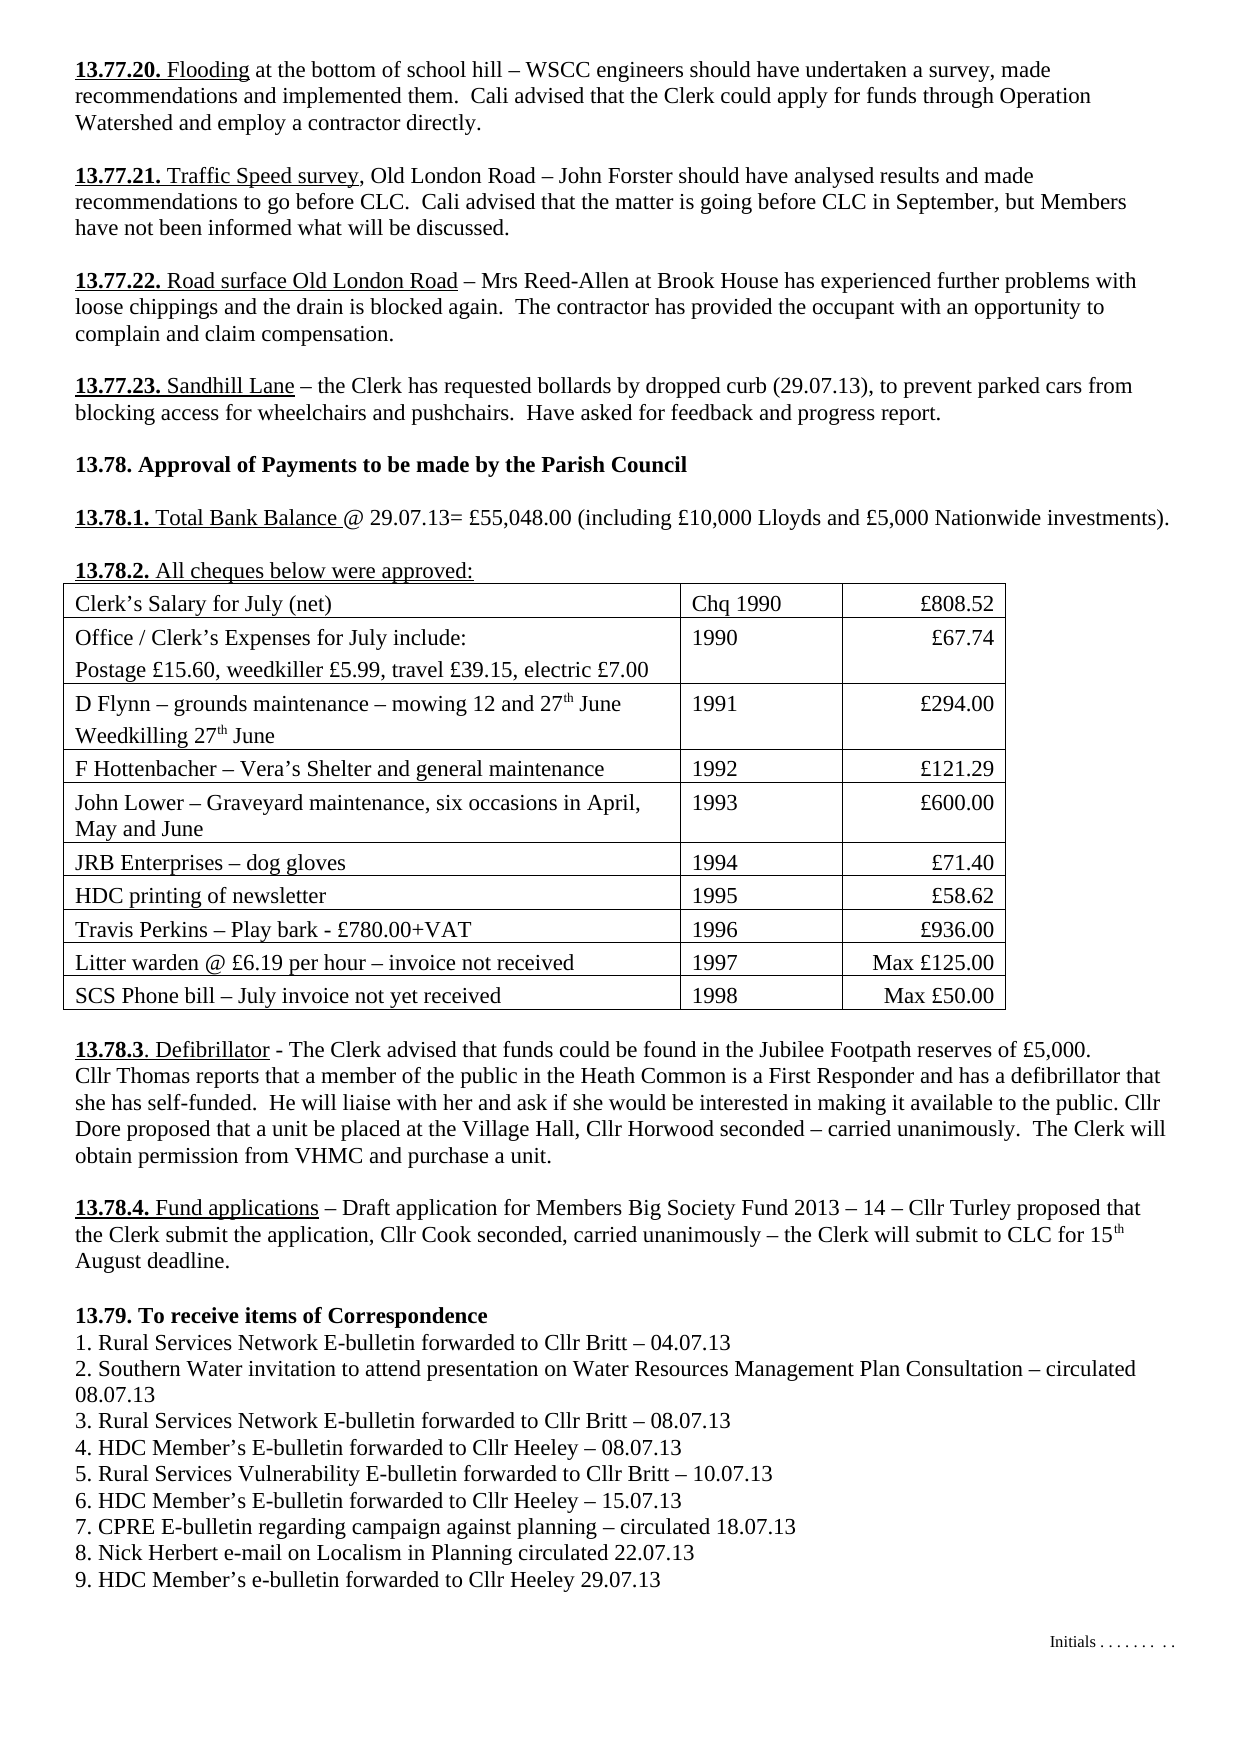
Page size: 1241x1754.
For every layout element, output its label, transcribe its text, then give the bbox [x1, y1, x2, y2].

text Cllr Thomas reports that a member of the public in the Heath Common is a First Responder and has a defibrillator that she has self-funded. He will liaise with her and ask if she would be interested in making it available to the public. Cllr Dore proposed that a unit be placed at the Village Hall, Cllr Horwood seconded – carried unanimously. The Clerk will obtain permission from VHMC and purchase a unit. [75, 1063, 1175, 1168]
table_header Chq 1990 [681, 584, 842, 617]
table_cell 1996 [681, 910, 842, 942]
text 9. HDC Member’s e-bulletin forwarded to Cllr Heeley 29.07.13 [75, 1566, 1175, 1592]
table_cell John Lower – Graveyard maintenance, six occasions in April, May and June [64, 783, 680, 842]
table_cell £71.40 [843, 843, 1005, 875]
text 13.78.3. Defibrillator - The Clerk advised that funds could be found in the Jubilee Footpath reserves of £5,000. [75, 1036, 1175, 1063]
table_cell 1994 [681, 843, 842, 875]
text 1. Rural Services Network E-bulletin forwarded to Cllr Britt – 04.07.13 [75, 1328, 1175, 1355]
text 13.78. Approval of Payments to be made by the Parish Council [75, 452, 1175, 478]
table_cell JRB Enterprises – dog gloves [64, 843, 680, 875]
text 13.78.1. Total Bank Balance @ 29.07.13= £55,048.00 (including £10,000 Lloyds and £5,000 Nationwide investments). 13.78.2. All cheques below were approved: [75, 478, 1175, 583]
table_cell 1990 [681, 618, 842, 683]
text 8. Nick Herbert e-mail on Localism in Planning circulated 22.07.13 [75, 1539, 1175, 1566]
text 2. Southern Water invitation to attend presentation on Water Resources Management Plan Consultation – circulated 08.07.13 3. Rural Services Network E-bulletin forwarded to Cllr Britt – 08.07.13 [75, 1355, 1175, 1434]
text 13.77.21. Traffic Speed survey, Old London Road – John Forster should have analysed results and made recommendations to go before CLC. Cali advised that the matter is going before CLC in September, but Members have not been informed what will be discussed. [75, 162, 1175, 241]
text 7. CPRE E-bulletin regarding campaign against planning – circulated 18.07.13 [75, 1513, 1175, 1539]
table_cell 1993 [681, 783, 842, 842]
table_cell D Flynn – grounds maintenance – mowing 12 and 27th June Weedkilling 27th June [64, 684, 680, 748]
table_cell F Hottenbacher – Vera’s Shelter and general maintenance [64, 750, 680, 782]
table_cell £294.00 [843, 684, 1005, 748]
table_header £808.52 [843, 584, 1005, 617]
text 13.78.4. Fund applications – Draft application for Members Big Society Fund 2013 – 14 – Cllr Turley proposed that the Clerk submit the application, Cllr Cook seconded, carried unanimously – the Clerk will submit to CLC for 15th August deadline. [75, 1194, 1175, 1302]
table_cell £67.74 [843, 618, 1005, 683]
text 13.79. To receive items of Correspondence [75, 1302, 1175, 1328]
table_cell Max £125.00 [843, 943, 1005, 975]
table_cell Litter warden @ £6.19 per hour – invoice not received [64, 943, 680, 975]
text 4. HDC Member’s E-bulletin forwarded to Cllr Heeley – 08.07.13 [75, 1434, 1175, 1460]
text 5. Rural Services Vulnerability E-bulletin forwarded to Cllr Britt – 10.07.13 [75, 1460, 1175, 1487]
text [75, 56, 1175, 135]
table_cell Office / Clerk’s Expenses for July include: Postage £15.60, weedkiller £5.99, travel £39.15, electric £7.00 [64, 618, 680, 683]
table_cell 1998 [681, 976, 842, 1009]
table_cell £58.62 [843, 876, 1005, 908]
text 6. HDC Member’s E-bulletin forwarded to Cllr Heeley – 15.07.13 [75, 1487, 1175, 1513]
table_cell Max £50.00 [843, 976, 1005, 1009]
text 13.77.23. Sandhill Lane – the Clerk has requested bollards by dropped curb (29.07.13), to prevent parked cars from blocking access for wheelchairs and pushchairs. Have asked for feedback and progress report. [75, 372, 1175, 425]
table_cell 1992 [681, 750, 842, 782]
text 13.77.22. Road surface Old London Road – Mrs Reed-Allen at Brook House has experienced further problems with loose chippings and the drain is blocked again. The contractor has provided the occupant with an opportunity to complain and claim compensation. [75, 267, 1175, 346]
table_cell Travis Perkins – Play bark - £780.00+VAT [64, 910, 680, 942]
table_header Clerk’s Salary for July (net) [64, 584, 680, 617]
table_cell £121.29 [843, 750, 1005, 782]
table_cell 1997 [681, 943, 842, 975]
table_cell 1995 [681, 876, 842, 908]
table_cell HDC printing of newsletter [64, 876, 680, 908]
table_cell 1991 [681, 684, 842, 748]
table_cell £936.00 [843, 910, 1005, 942]
table_cell £600.00 [843, 783, 1005, 842]
table_cell SCS Phone bill – July invoice not yet received [64, 976, 680, 1009]
